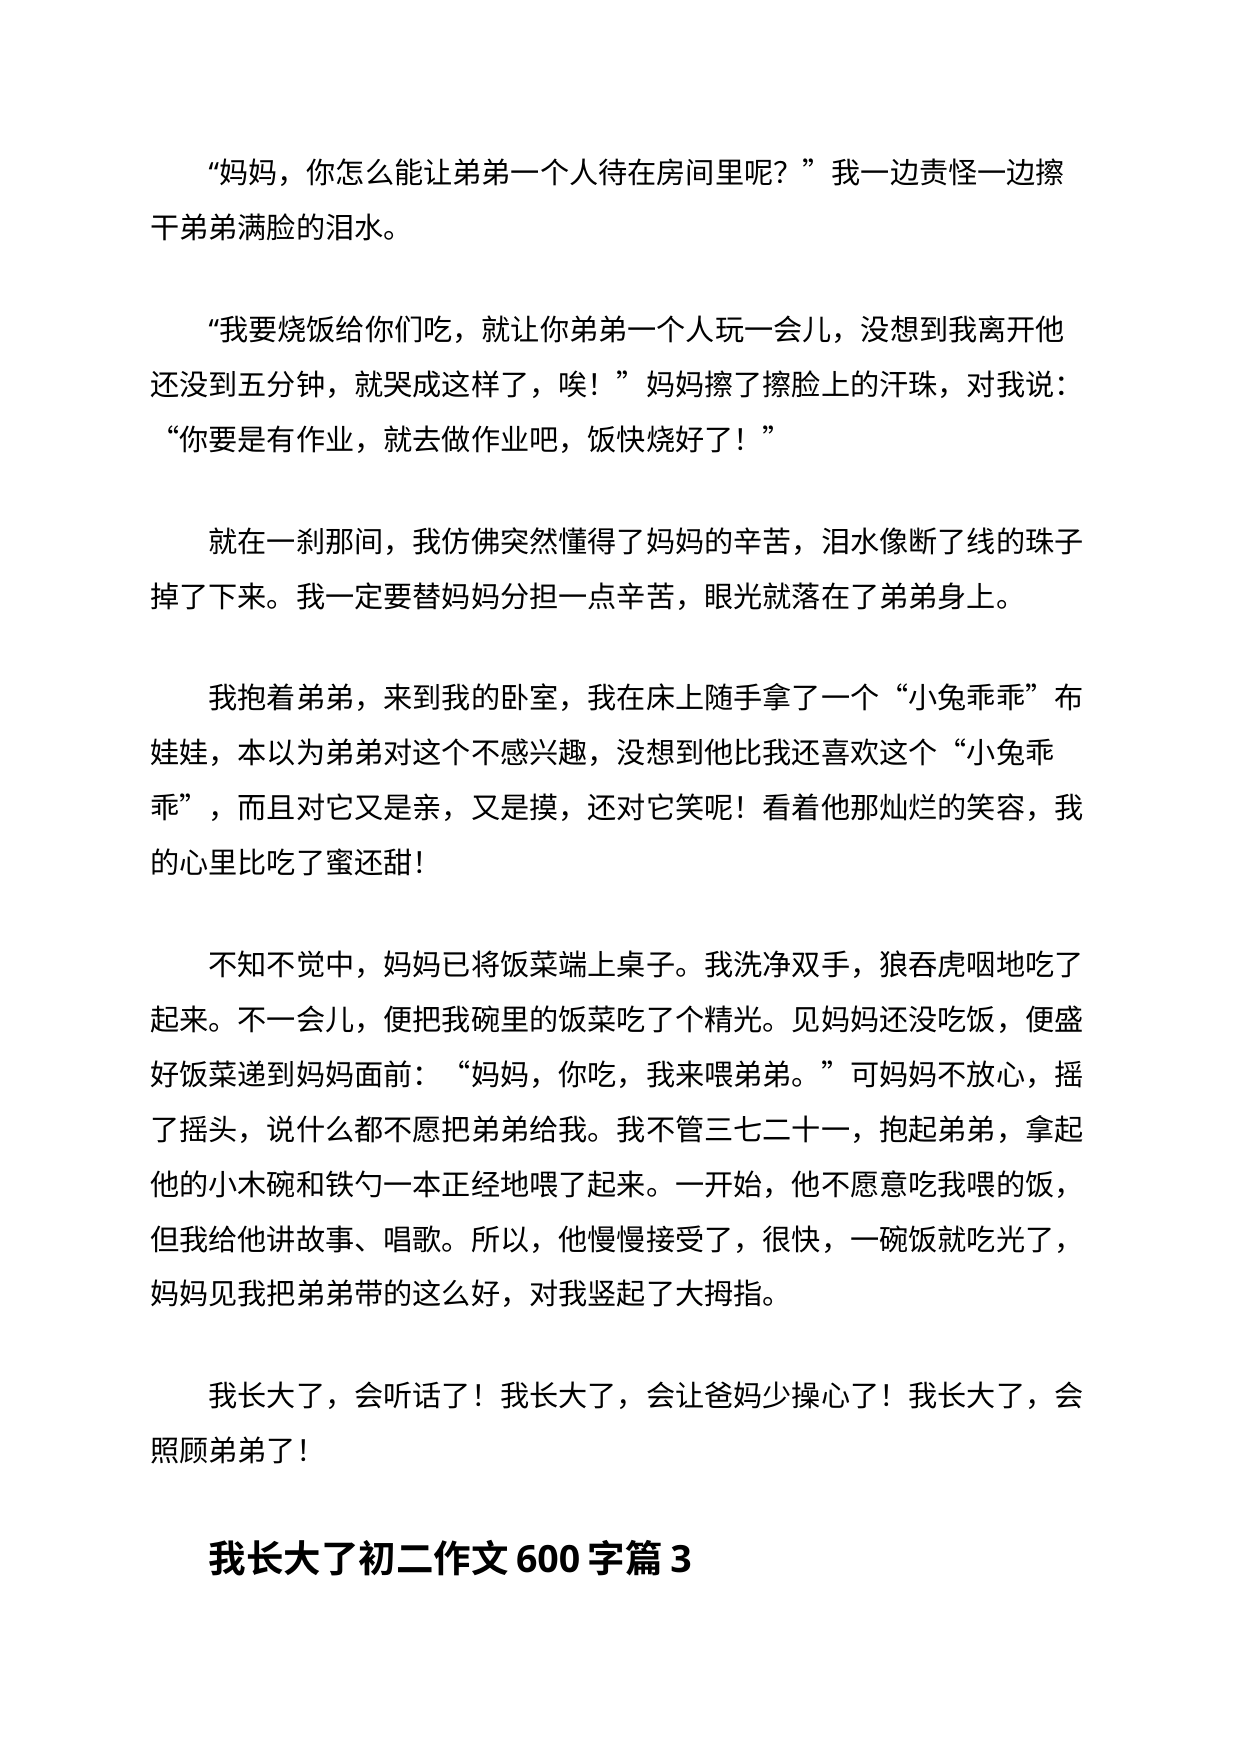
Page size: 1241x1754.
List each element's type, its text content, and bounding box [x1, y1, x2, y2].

text 不知不觉中，妈妈已将饭菜端上桌子。我洗净双手，狼吞虎咽地吃了起来。不一会儿，便把我碗里的饭菜吃了个精光。见妈妈还没吃饭，便盛好饭菜递到妈妈面前：“妈妈，你吃，我来喂弟弟。”可妈妈不放心，摇了摇头，说什么都不愿把弟弟给我。我不管三七二十一，抱起弟弟，拿起他的小木碗和铁勺一本正经地喂了起来。一开始，他不愿意吃我喂的饭，但我给他讲故事、唱歌。所以，他慢慢接受了，很快，一碗饭就吃光了，妈妈见我把弟弟带的这么好，对我竖起了大拇指。 [150, 942, 1090, 1313]
text 我抱着弟弟，来到我的卧室，我在床上随手拿了一个“小兔乖乖”布娃娃，本以为弟弟对这个不感兴趣，没想到他比我还喜欢这个“小兔乖乖”，而且对它又是亲，又是摸，还对它笑呢！看着他那灿烂的笑容，我的心里比吃了蜜还甜！ [150, 675, 1090, 882]
text 我长大了初二作文600字篇3 [150, 1529, 1090, 1584]
text “妈妈，你怎么能让弟弟一个人待在房间里呢？”我一边责怪一边擦干弟弟满脸的泪水。 [150, 150, 1090, 247]
text “我要烧饭给你们吃，就让你弟弟一个人玩一会儿，没想到我离开他还没到五分钟，就哭成这样了，唉！”妈妈擦了擦脸上的汗珠，对我说：“你要是有作业，就去做作业吧，饭快烧好了！” [150, 307, 1090, 459]
text 我长大了，会听话了！我长大了，会让爸妈少操心了！我长大了，会照顾弟弟了！ [150, 1373, 1090, 1470]
text 就在一刹那间，我仿佛突然懂得了妈妈的辛苦，泪水像断了线的珠子掉了下来。我一定要替妈妈分担一点辛苦，眼光就落在了弟弟身上。 [150, 518, 1090, 616]
